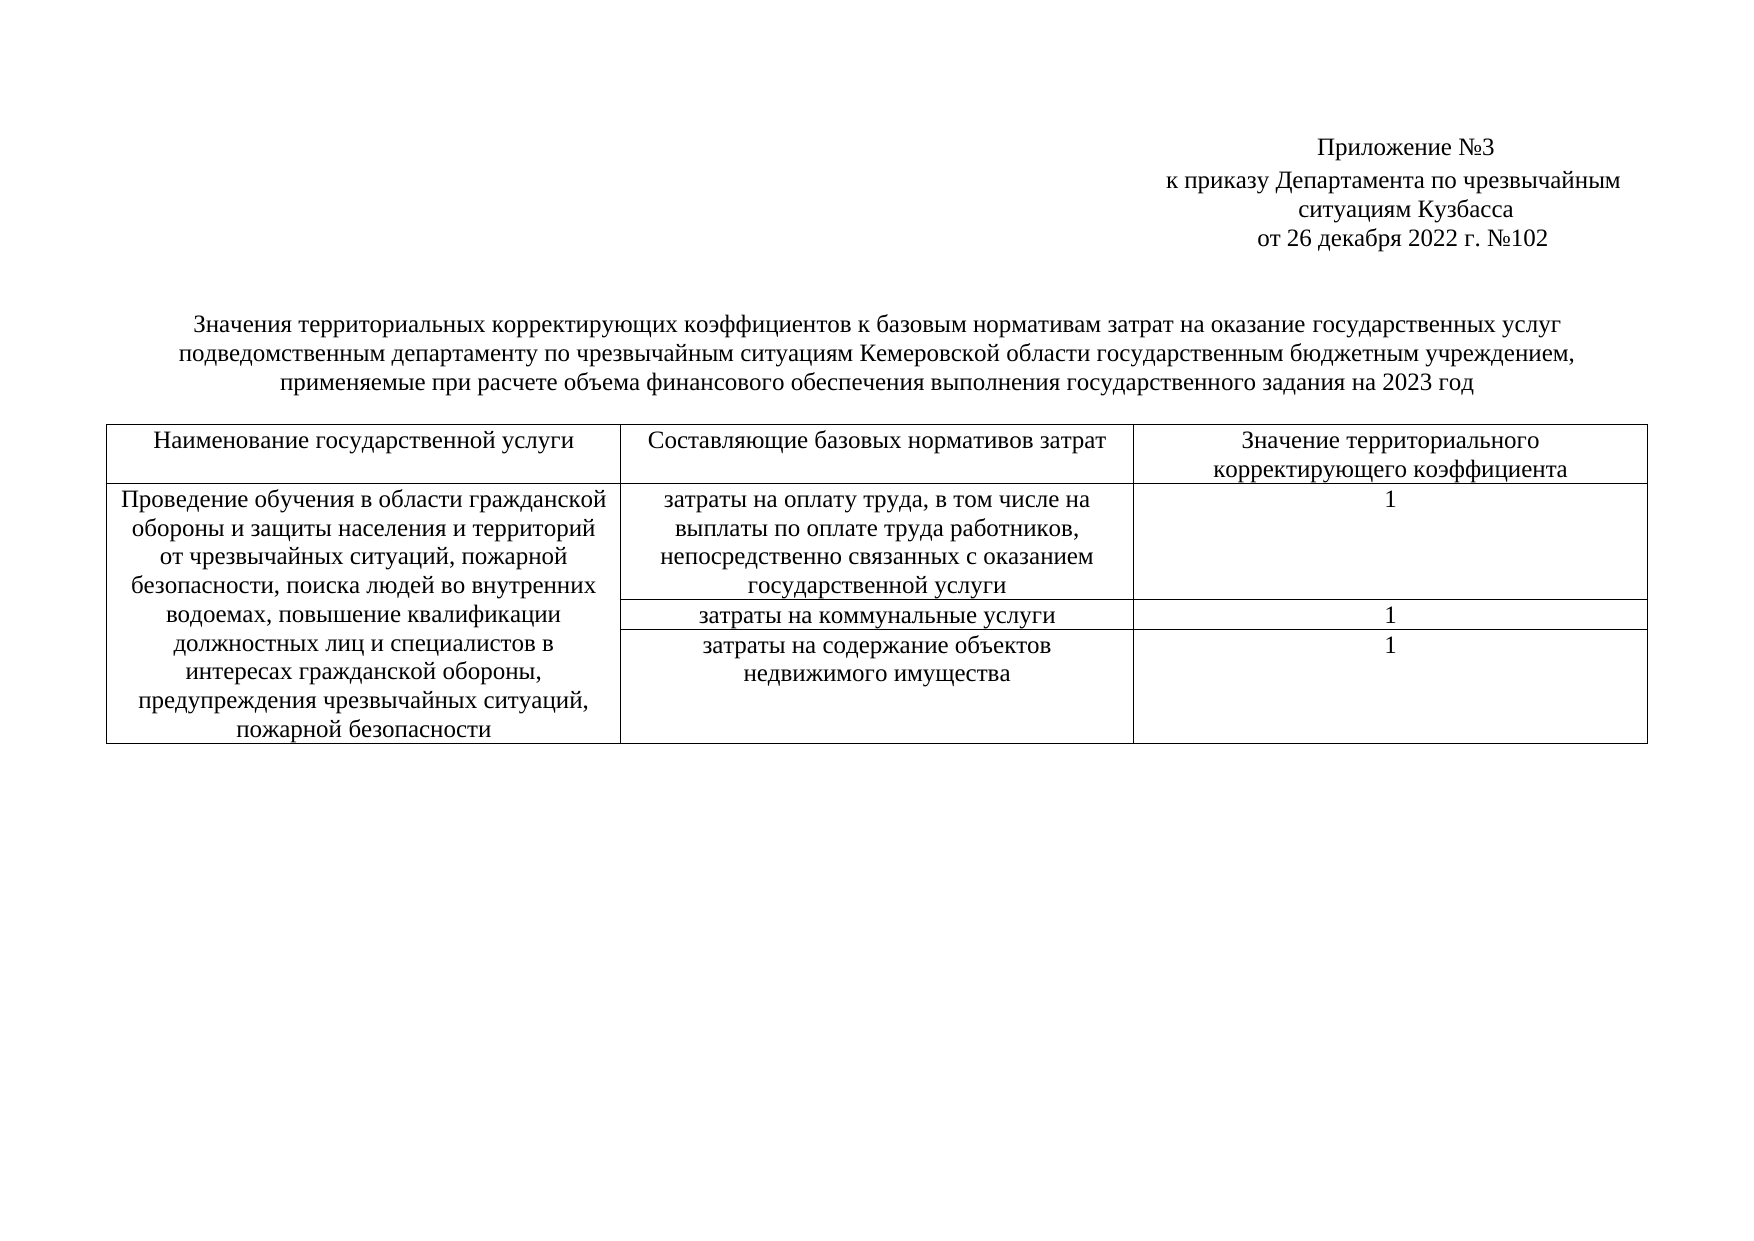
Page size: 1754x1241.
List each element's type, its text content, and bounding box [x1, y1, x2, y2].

table_cell 1 [1134, 600, 1647, 629]
table_cell Проведение обучения в области гражданской обороны и защиты населения и территорий от чрезвычайных ситуаций, пожарной безопасности, поиска людей во внутренних водоемах, повышение квалификации должностных лиц и специалистов в интересах гражданской обороны, предупреждения чрезвычайных ситуаций, пожарной безопасности [107, 484, 620, 743]
text ситуациям Кузбасса [532, 194, 1636, 223]
text Приложение №3 [1225, 132, 1636, 161]
table_cell затраты на оплату труда, в том числе на выплаты по оплате труда работников, непосредственно связанных с оказанием государственной услуги [621, 484, 1133, 599]
text к приказу Департамента по чрезвычайным [1122, 166, 1636, 194]
text от 26 декабря 2022 г. №102 [1077, 223, 1636, 252]
table_header Составляющие базовых нормативов затрат [621, 425, 1133, 483]
table_header Значение территориального корректирующего коэффициента [1134, 425, 1647, 483]
table_cell затраты на содержание объектов недвижимого имущества [621, 630, 1133, 743]
table_header Наименование государственной услуги [107, 425, 620, 483]
table_cell затраты на коммунальные услуги [621, 600, 1133, 629]
table_cell 1 [1134, 630, 1647, 743]
table_cell 1 [1134, 484, 1647, 599]
text Значения территориальных корректирующих коэффициентов к базовым нормативам затрат на оказание государственных услуг подведомственным департаменту по чрезвычайным ситуациям Кемеровской области государственным бюджетным учреждением, применяемые при расчете объема финансового обеспечения выполнения государственного задания на 2023 год [118, 309, 1636, 396]
